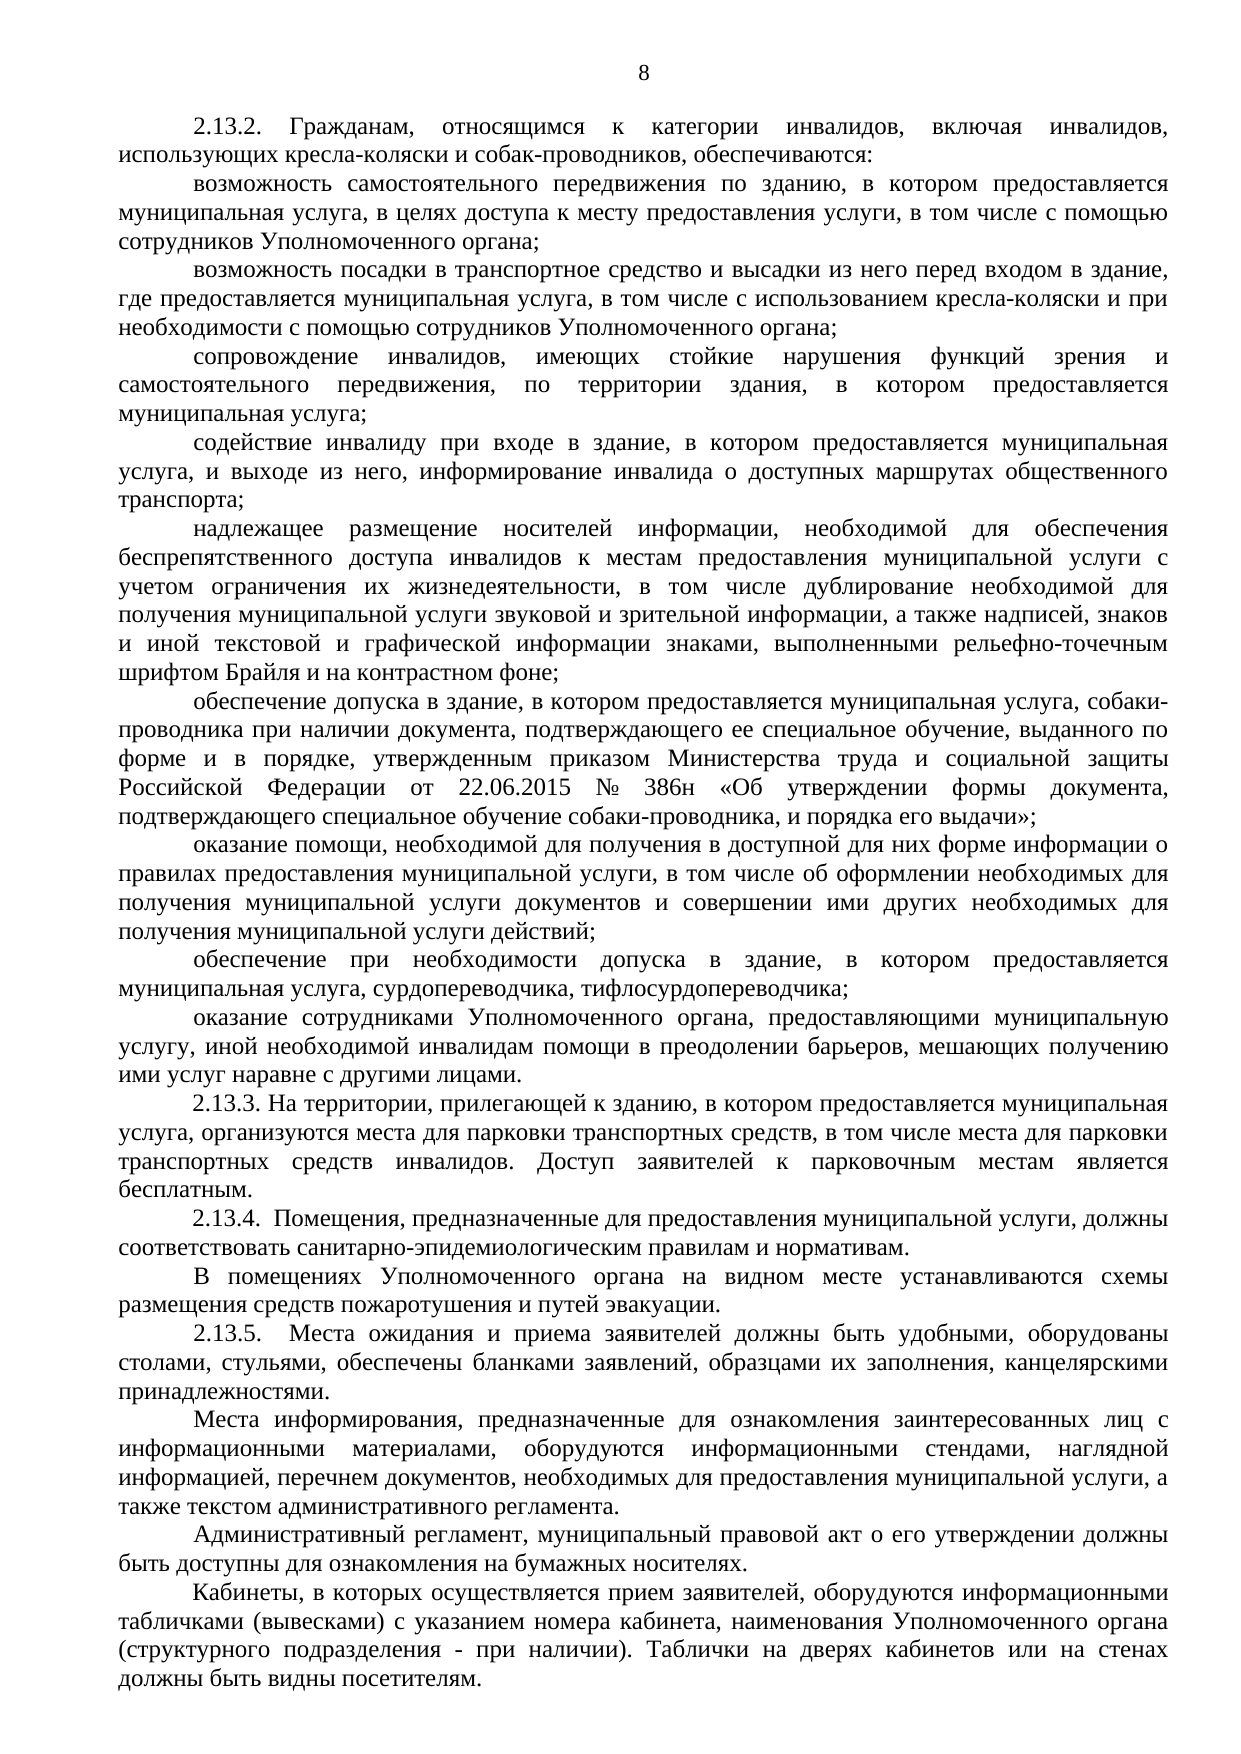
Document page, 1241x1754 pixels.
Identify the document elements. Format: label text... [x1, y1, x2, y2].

text 2.13.3. На территории, прилегающей к зданию, в котором предоставляется муниципальная услуга, организуются места для парковки транспортных средств, в том числе места для парковки транспортных средств инвалидов. Доступ заявителей к парковочным местам является бесплатным. [118, 1088, 1169, 1203]
text оказание помощи, необходимой для получения в доступной для них форме информации о правилах предоставления муниципальной услуги, в том числе об оформлении необходимых для получения муниципальной услуги документов и совершении ими других необходимых для получения муниципальной услуги действий; [118, 829, 1169, 944]
text В помещениях Уполномоченного органа на видном месте устанавливаются схемы размещения средств пожаротушения и путей эвакуации. [118, 1261, 1169, 1318]
text надлежащее размещение носителей информации, необходимой для обеспечения беспрепятственного доступа инвалидов к местам предоставления муниципальной услуги с учетом ограничения их жизнедеятельности, в том числе дублирование необходимой для получения муниципальной услуги звуковой и зрительной информации, а также надписей, знаков и иной текстовой и графической информации знаками, выполненными рельефно-точечным шрифтом Брайля и на контрастном фоне; [118, 513, 1169, 686]
text Кабинеты, в которых осуществляется прием заявителей, оборудуются информационными табличками (вывесками) с указанием номера кабинета, наименования Уполномоченного органа (структурного подразделения - при наличии). Таблички на дверях кабинетов или на стенах должны быть видны посетителям. [118, 1577, 1169, 1692]
text обеспечение допуска в здание, в котором предоставляется муниципальная услуга, собаки-проводника при наличии документа, подтверждающего ее специальное обучение, выданного по форме и в порядке, утвержденным приказом Министерства труда и социальной защиты Российской Федерации от 22.06.2015 № 386н «Об утверждении формы документа, подтверждающего специальное обучение собаки-проводника, и порядка его выдачи»; [118, 686, 1169, 829]
text 2.13.2. Гражданам, относящимся к категории инвалидов, включая инвалидов, использующих кресла-коляски и собак-проводников, обеспечиваются: [118, 111, 1169, 168]
text обеспечение при необходимости допуска в здание, в котором предоставляется муниципальная услуга, сурдопереводчика, тифлосурдопереводчика; [118, 944, 1169, 1002]
text возможность самостоятельного передвижения по зданию, в котором предоставляется муниципальная услуга, в целях доступа к месту предоставления услуги, в том числе с помощью сотрудников Уполномоченного органа; [118, 168, 1169, 254]
text Места информирования, предназначенные для ознакомления заинтересованных лиц с информационными материалами, оборудуются информационными стендами, наглядной информацией, перечнем документов, необходимых для предоставления муниципальной услуги, а также текстом административного регламента. [118, 1404, 1169, 1519]
text Административный регламент, муниципальный правовой акт о его утверждении должны быть доступны для ознакомления на бумажных носителях. [118, 1519, 1169, 1577]
text 2.13.5. Места ожидания и приема заявителей должны быть удобными, оборудованы столами, стульями, обеспечены бланками заявлений, образцами их заполнения, канцелярскими принадлежностями. [118, 1318, 1169, 1404]
text 2.13.4. Помещения, предназначенные для предоставления муниципальной услуги, должны соответствовать санитарно-эпидемиологическим правилам и нормативам. [118, 1203, 1169, 1261]
text оказание сотрудниками Уполномоченного органа, предоставляющими муниципальную услугу, иной необходимой инвалидам помощи в преодолении барьеров, мешающих получению ими услуг наравне с другими лицами. [118, 1002, 1169, 1088]
text сопровождение инвалидов, имеющих стойкие нарушения функций зрения и самостоятельного передвижения, по территории здания, в котором предоставляется муниципальная услуга; [118, 341, 1169, 427]
text содействие инвалиду при входе в здание, в котором предоставляется муниципальная услуга, и выходе из него, информирование инвалида о доступных маршрутах общественного транспорта; [118, 427, 1169, 513]
text возможность посадки в транспортное средство и высадки из него перед входом в здание, где предоставляется муниципальная услуга, в том числе с использованием кресла-коляски и при необходимости с помощью сотрудников Уполномоченного органа; [118, 254, 1169, 341]
